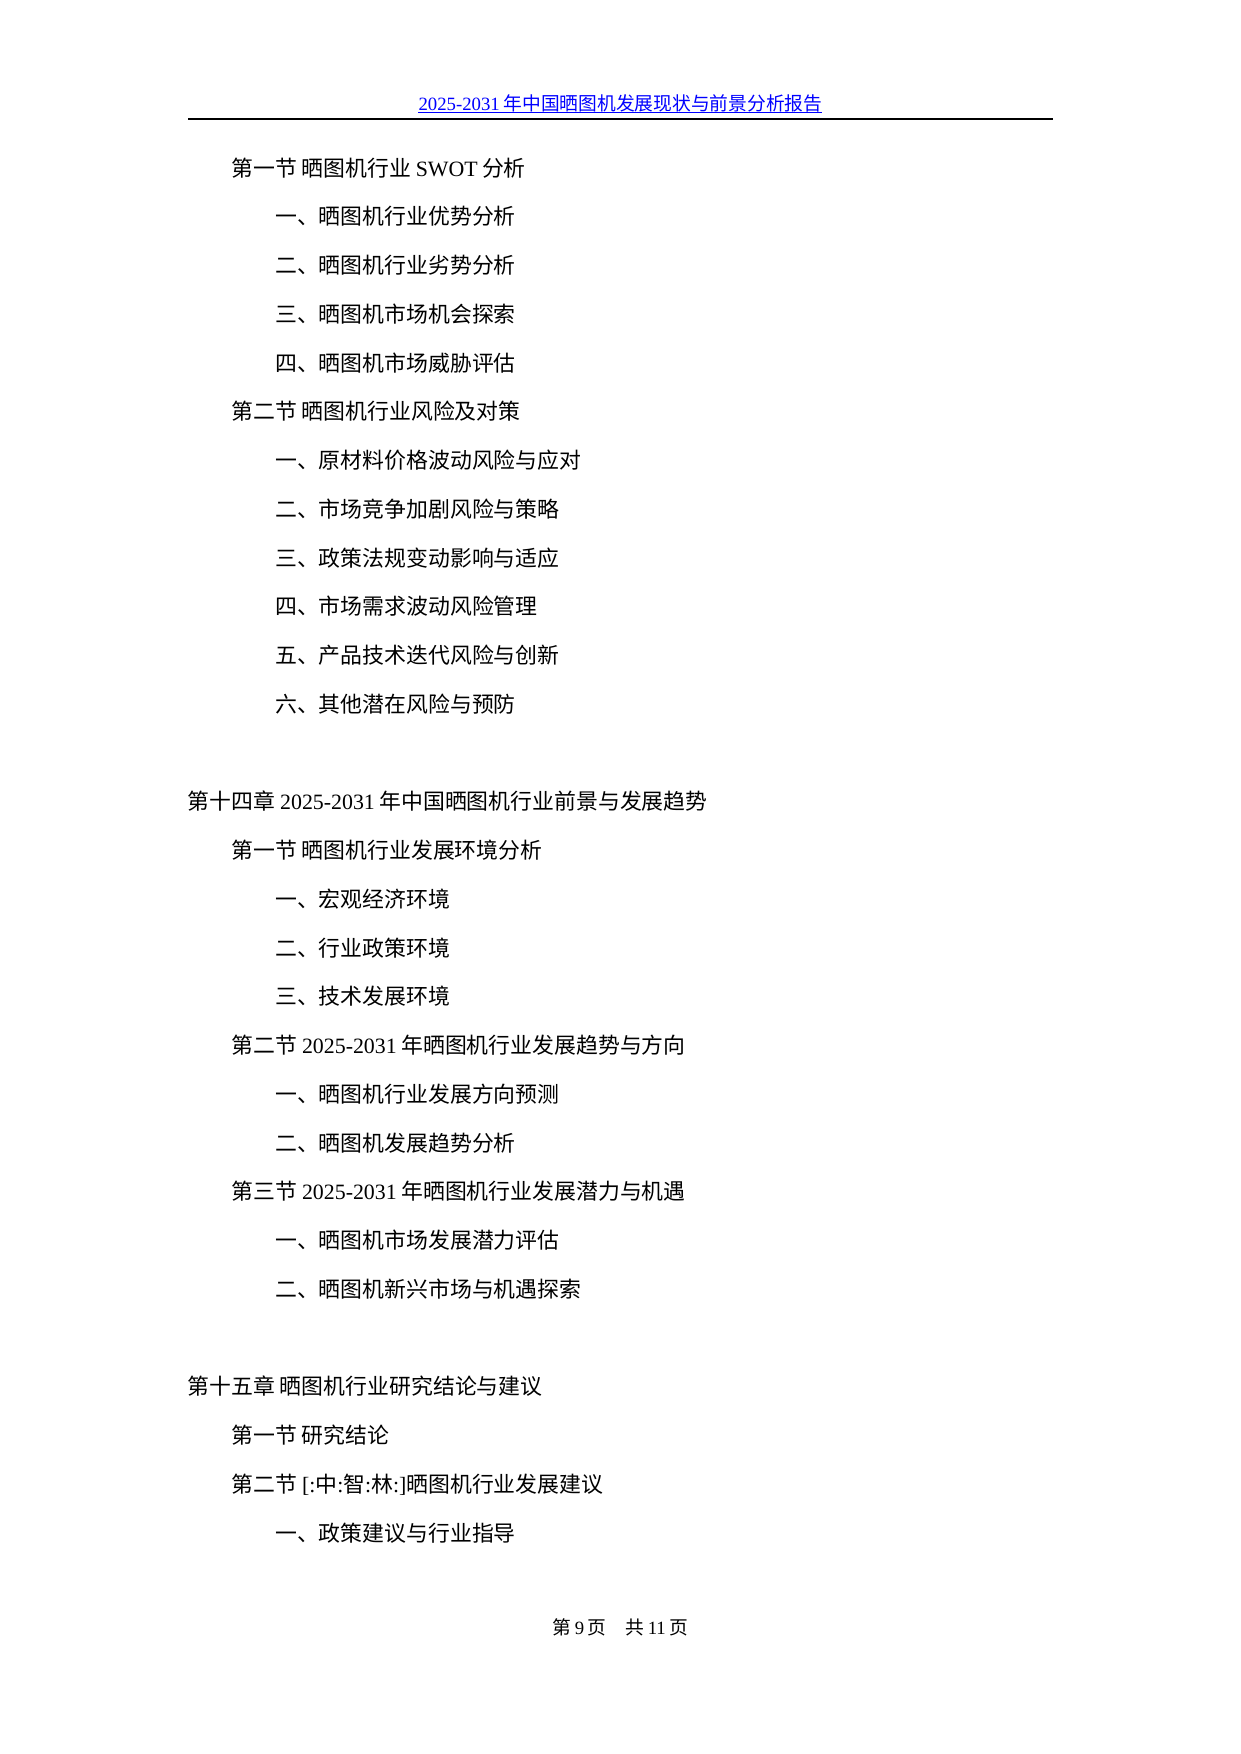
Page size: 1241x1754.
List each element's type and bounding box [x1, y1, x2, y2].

text [187, 150, 1053, 1548]
